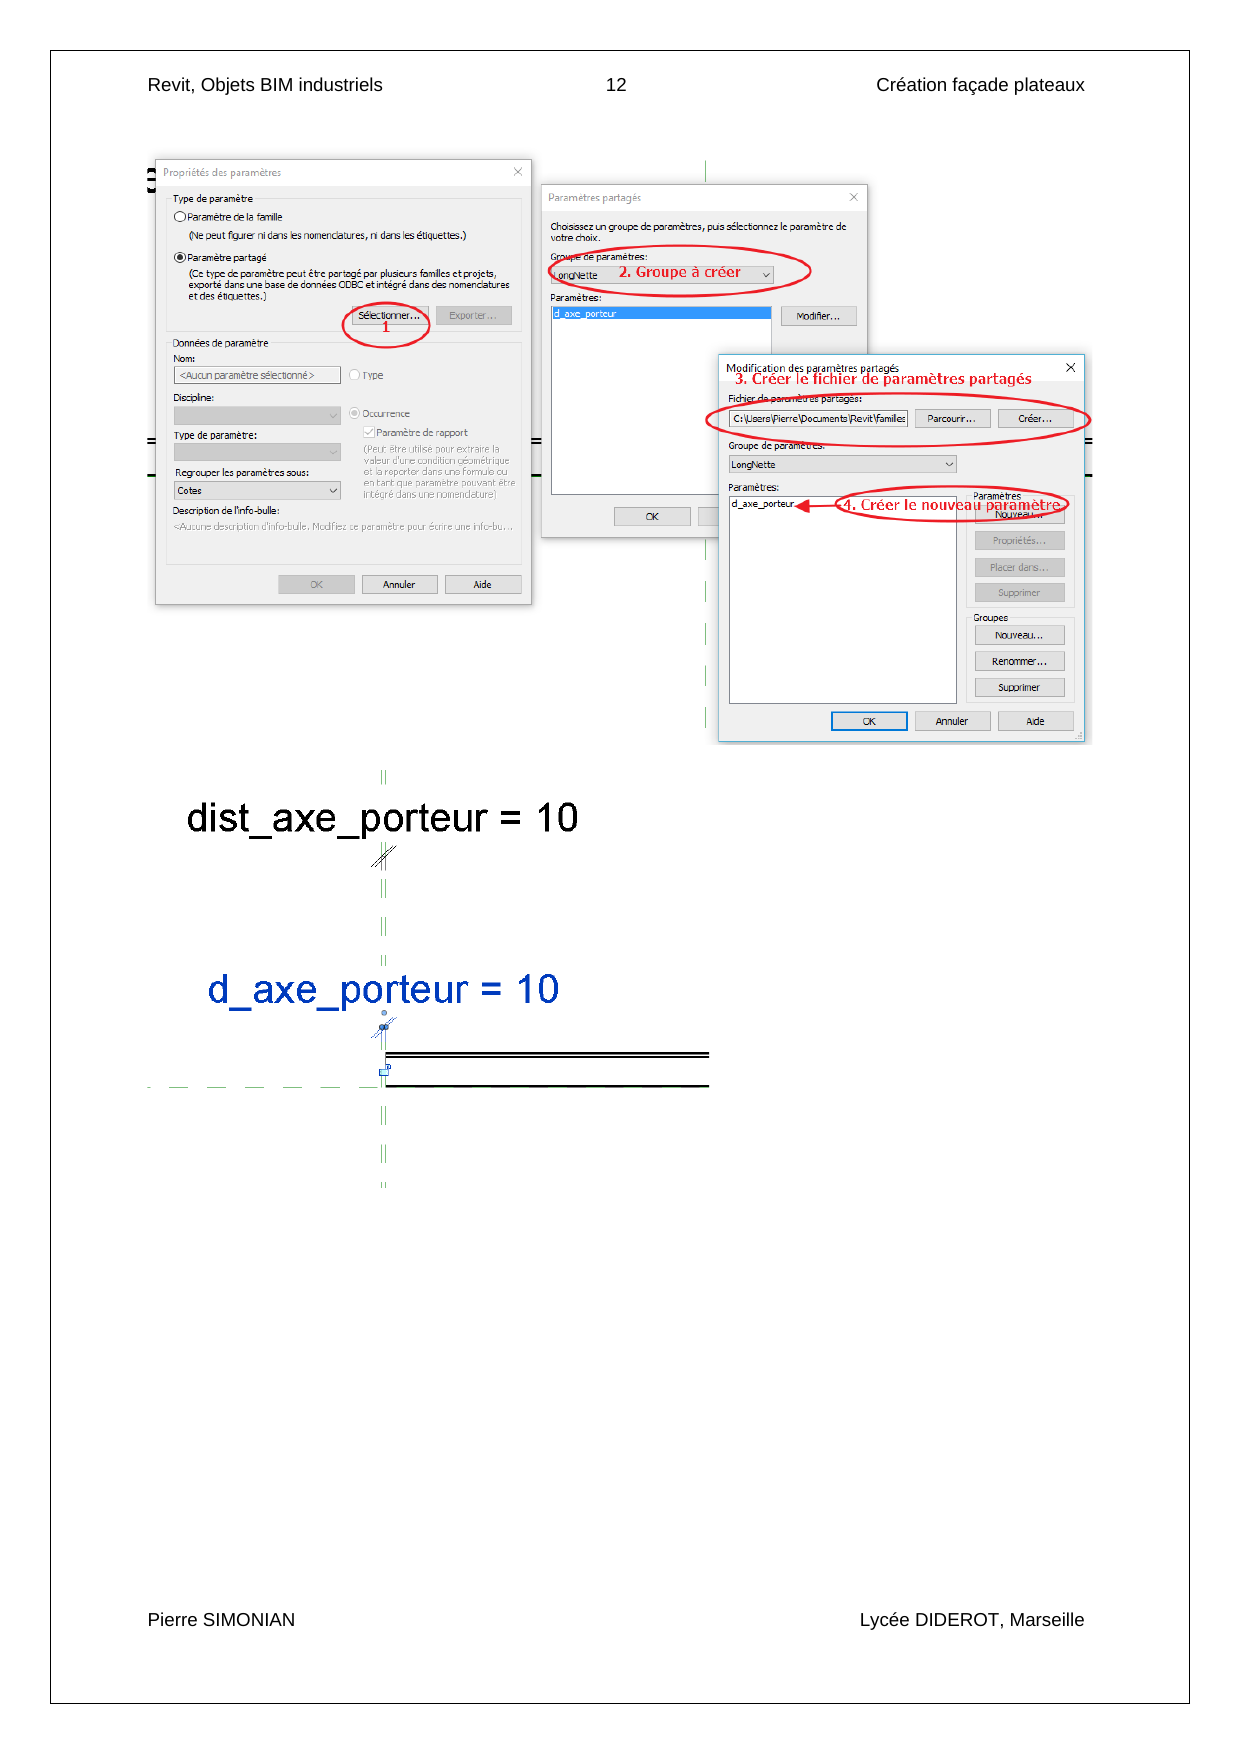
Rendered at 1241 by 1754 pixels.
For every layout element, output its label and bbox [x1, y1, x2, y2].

picture [147, 770, 710, 1188]
picture [147, 147, 1093, 745]
